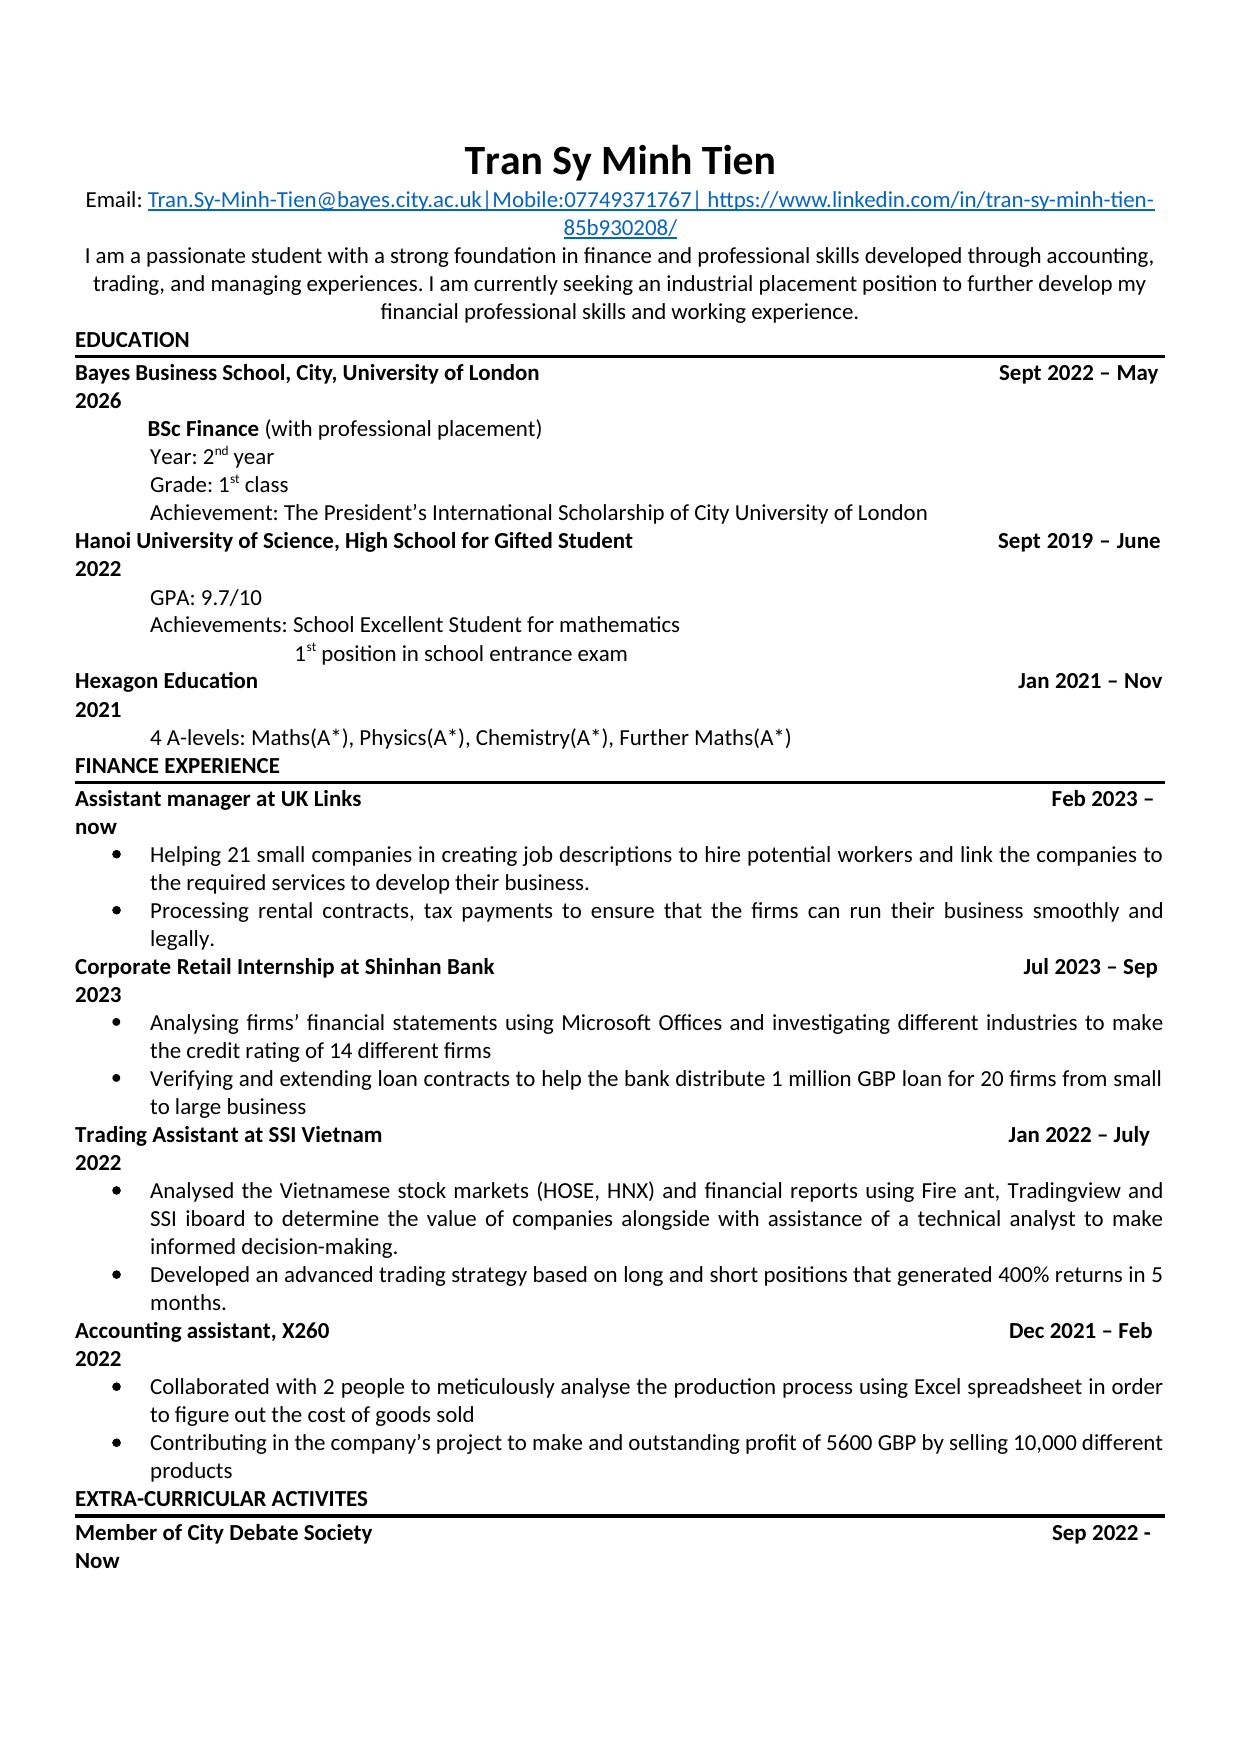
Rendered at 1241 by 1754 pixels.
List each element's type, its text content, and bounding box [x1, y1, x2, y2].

list Contributing in the company’s project to make and outstanding profit of 5600 GBP by selling 10,000 different products [112, 1428, 1165, 1484]
list Verifying and extending loan contracts to help the bank distribute 1 million GBP loan for 20 firms from small to large business [112, 1064, 1165, 1120]
text Bayes Business School, City, University of London Sept 2022 – May 2026 [75, 358, 1165, 414]
text 4 A-levels: Maths(A*), Physics(A*), Chemistry(A*), Further Maths(A*) [150, 723, 1165, 751]
text I am a passionate student with a strong foundation in finance and professional skills developed through accounting, trading, and managing experiences. I am currently seeking an industrial placement position to further develop my financial professional skills and working experience. [75, 241, 1165, 325]
text Hexagon Education Jan 2021 – Nov 2021 [75, 667, 1165, 723]
list Developed an advanced trading strategy based on long and short positions that generated 400% returns in 5 months. [112, 1260, 1165, 1316]
text BSc Finance (with professional placement) [75, 414, 1165, 442]
list Collaborated with 2 people to meticulously analyse the production process using Excel spreadsheet in order to figure out the cost of goods sold [112, 1372, 1165, 1428]
list Analysing firms’ financial statements using Microsoft Offices and investigating different industries to make the credit rating of 14 different firms [112, 1008, 1165, 1064]
text Grade: 1st class [150, 471, 1165, 498]
text Email: Tran.Sy-Minh-Tien@bayes.city.ac.uk|Mobile:07749371767| https://www.linkedin.com/in/tran-sy-minh-tien-85b930208/ [75, 185, 1165, 241]
text EXTRA-CURRICULAR ACTIVITES [75, 1484, 1165, 1514]
list Processing rental contracts, tax payments to ensure that the firms can run their business smoothly and legally. [112, 896, 1165, 952]
text EDUCATION [75, 325, 1165, 355]
text FINANCE EXPERIENCE [75, 751, 1165, 781]
text Year: 2nd year [150, 442, 1165, 471]
text Achievement: The President’s International Scholarship of City University of London [150, 498, 1165, 527]
text Member of City Debate Society Sep 2022 - Now [75, 1518, 1165, 1574]
text Tran Sy Minh Tien [75, 134, 1165, 185]
text Accounting assistant, X260 Dec 2021 – Feb 2022 [75, 1316, 1165, 1372]
list Analysed the Vietnamese stock markets (HOSE, HNX) and financial reports using Fire ant, Tradingview and SSI iboard to determine the value of companies alongside with assistance of a technical analyst to make informed decision-making. [112, 1176, 1165, 1260]
text Assistant manager at UK Links Feb 2023 – now [75, 784, 1165, 840]
list Helping 21 small companies in creating job descriptions to hire potential workers and link the companies to the required services to develop their business. [112, 840, 1165, 896]
text Achievements: School Excellent Student for mathematics [150, 611, 1165, 639]
text GPA: 9.7/10 [150, 583, 1165, 611]
text 1st position in school entrance exam [150, 639, 1165, 667]
text Hanoi University of Science, High School for Gifted Student Sept 2019 – June 2022 [75, 527, 1165, 583]
text Trading Assistant at SSI Vietnam Jan 2022 – July 2022 [75, 1120, 1165, 1176]
text Corporate Retail Internship at Shinhan Bank Jul 2023 – Sep 2023 [75, 952, 1165, 1008]
